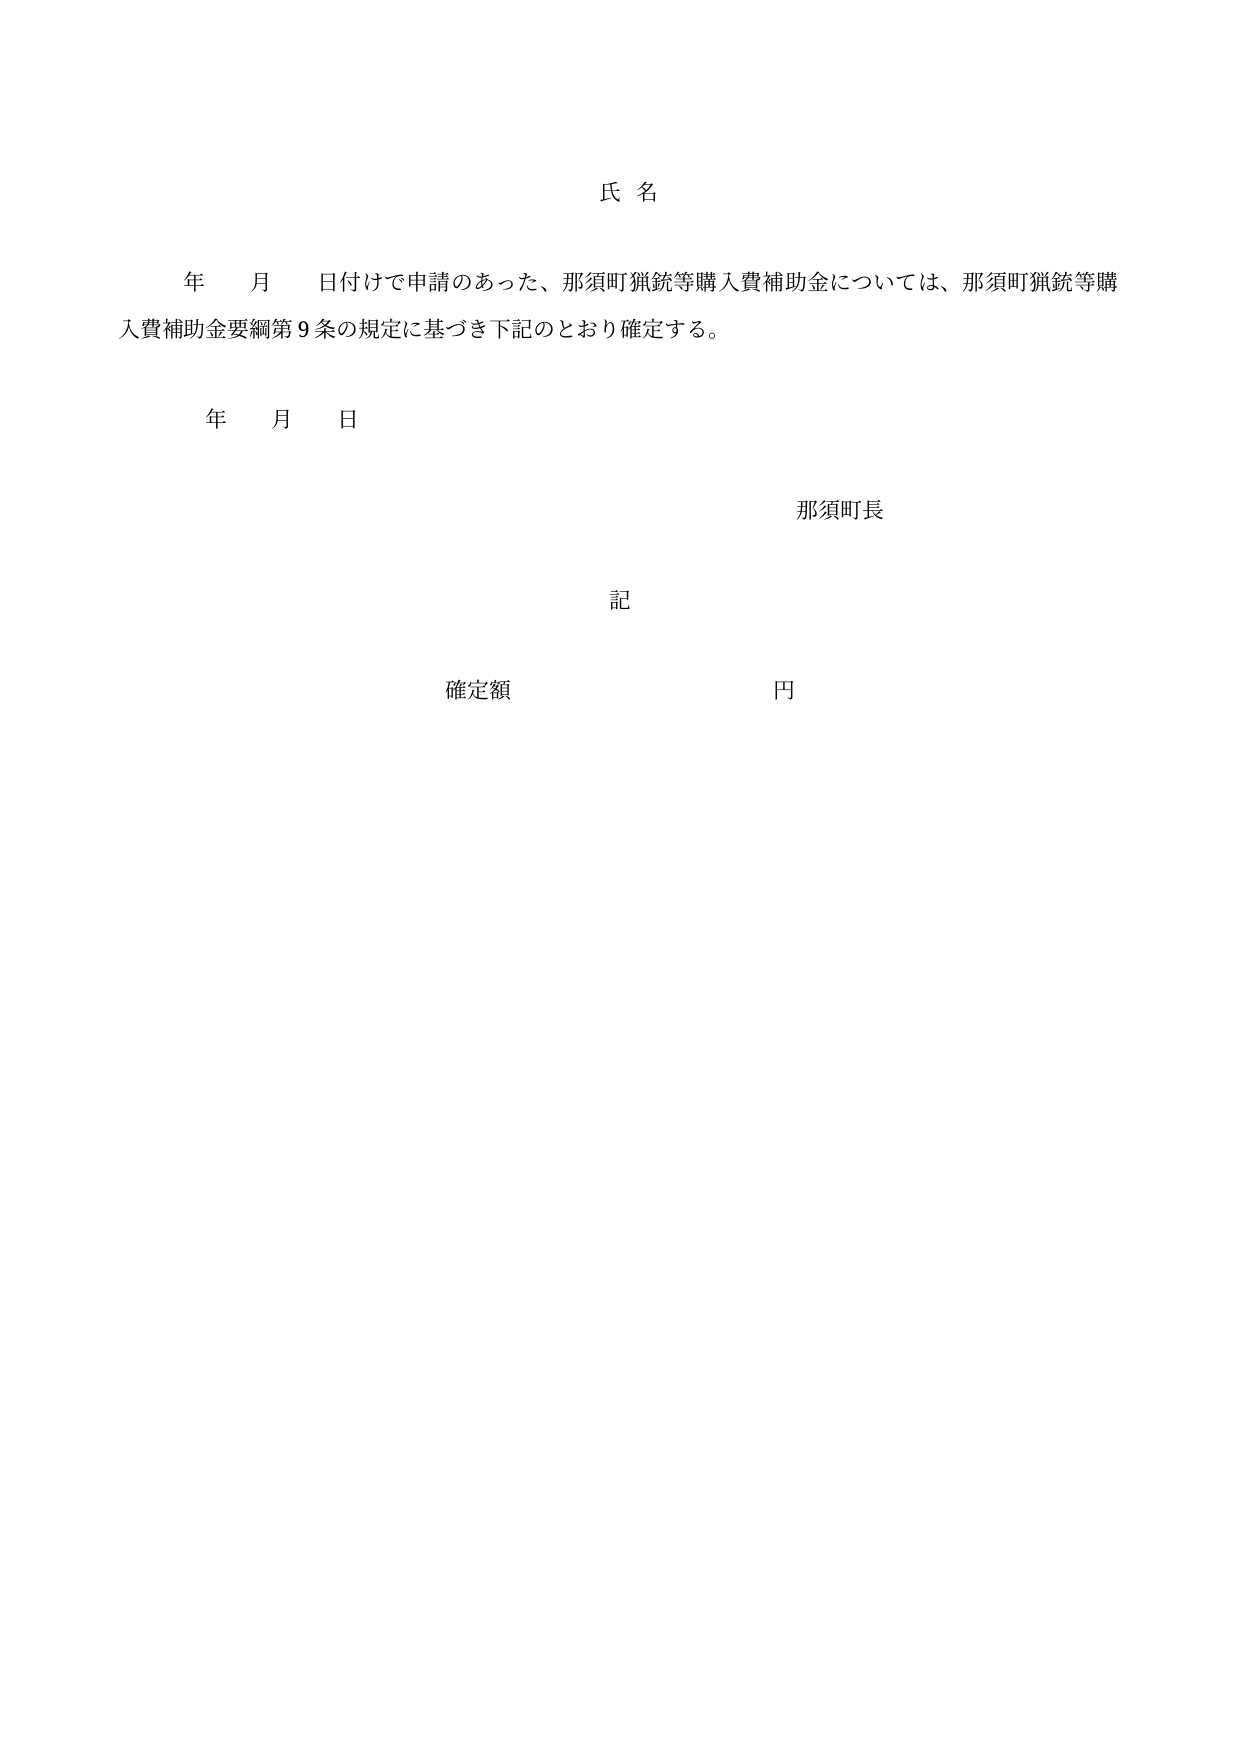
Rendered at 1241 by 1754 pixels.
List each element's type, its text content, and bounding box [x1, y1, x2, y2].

text 那須町長 [577, 490, 1122, 527]
text 年 月 日 [118, 399, 1122, 437]
text 年 月 日付けで申請のあった、那須町猟銃等購入費補助金については、那須町猟銃等購入費補助金要綱第9条の規定に基づき下記のとおり確定する。 [118, 262, 1122, 346]
text 記 [118, 580, 1122, 617]
text 氏名 [599, 172, 1122, 209]
text 確定額 円 [118, 670, 1122, 708]
